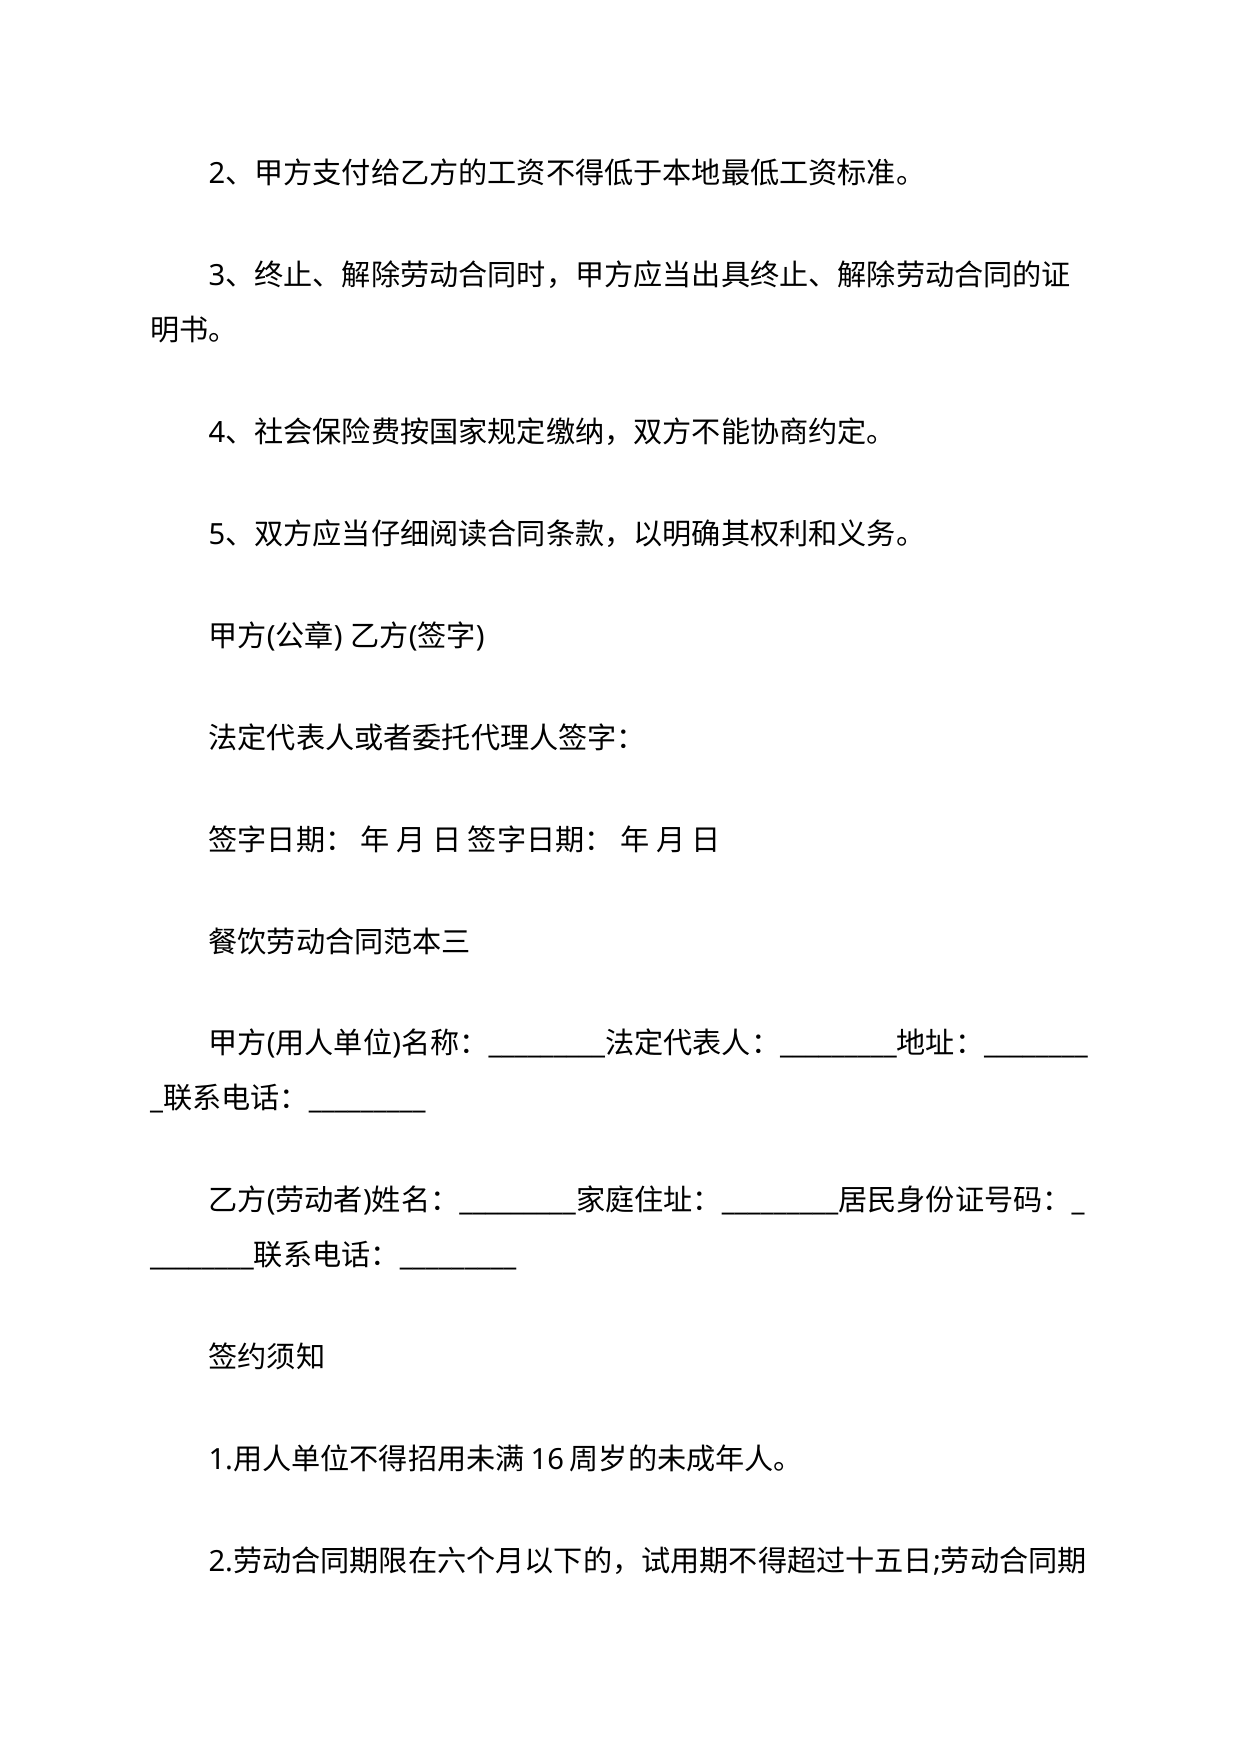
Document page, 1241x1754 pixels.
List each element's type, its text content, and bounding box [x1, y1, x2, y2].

text 甲方(用人单位)名称：_________法定代表人：_________地址：_________联系电话：_________ [150, 1020, 1090, 1117]
text 签字日期： 年 月 日 签字日期： 年 月 日 [150, 816, 1090, 859]
text 1.用人单位不得招用未满16周岁的未成年人。 [150, 1436, 1090, 1478]
text 法定代表人或者委托代理人签字： [150, 715, 1090, 757]
text 甲方(公章) 乙方(签字) [150, 613, 1090, 655]
text 签约须知 [150, 1334, 1090, 1376]
text 4、社会保险费按国家规定缴纳，双方不能协商约定。 [150, 409, 1090, 451]
text 2、甲方支付给乙方的工资不得低于本地最低工资标准。 [150, 150, 1090, 192]
text 3、终止、解除劳动合同时，甲方应当出具终止、解除劳动合同的证明书。 [150, 252, 1090, 349]
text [150, 1538, 1090, 1580]
text 5、双方应当仔细阅读合同条款，以明确其权利和义务。 [150, 511, 1090, 553]
text 餐饮劳动合同范本三 [150, 918, 1090, 961]
text 乙方(劳动者)姓名：_________家庭住址：_________居民身份证号码：_________联系电话：_________ [150, 1177, 1090, 1274]
